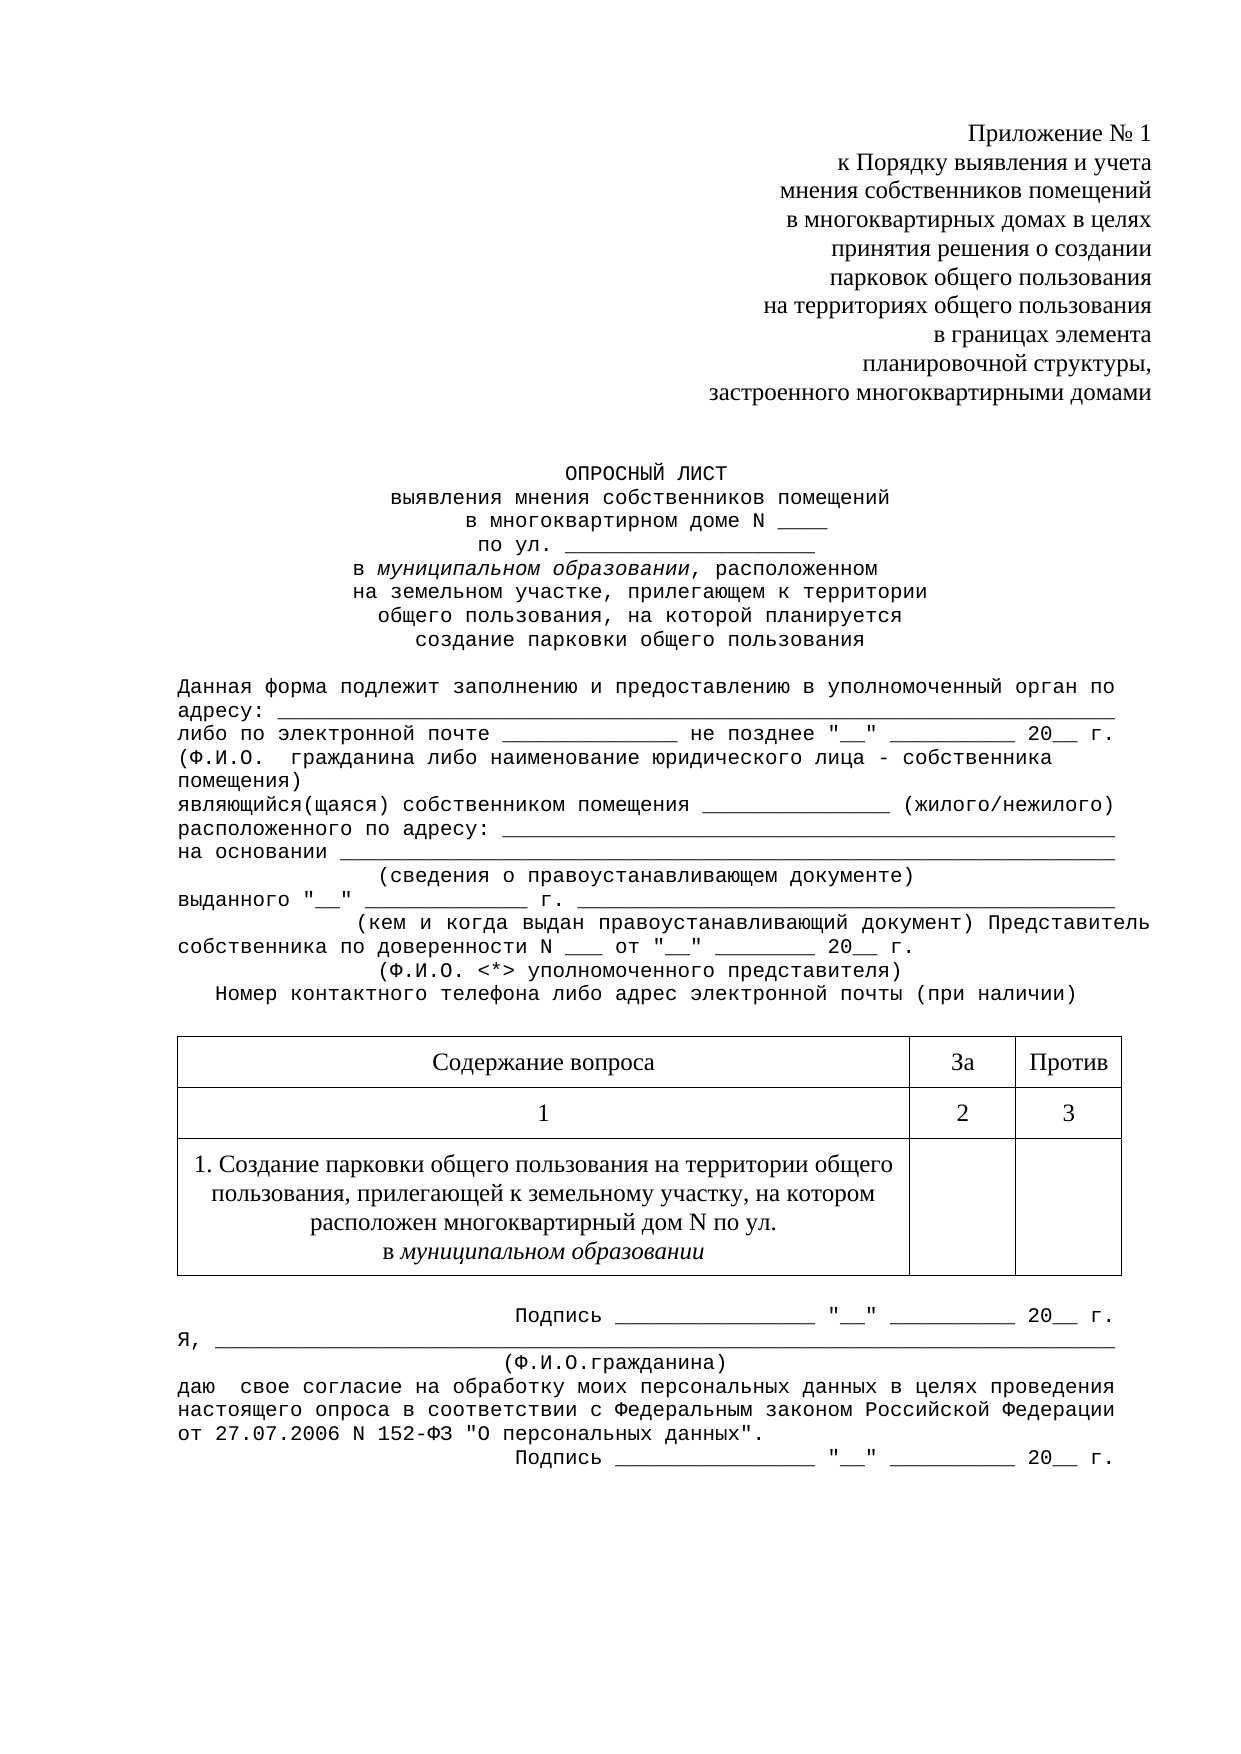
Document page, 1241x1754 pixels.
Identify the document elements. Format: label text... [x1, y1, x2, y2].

text парковок общего пользования [177, 262, 1152, 291]
table_cell 3 [1016, 1088, 1121, 1138]
text являющийся(щаяся) собственником помещения _______________ (жилого/нежилого) [177, 794, 1152, 818]
table_cell 2 [910, 1088, 1015, 1138]
text (сведения о правоустанавливающем документе) [177, 865, 1152, 889]
text застроенного многоквартирными домами [177, 377, 1152, 406]
text (кем и когда выдан правоустанавливающий документ) Представитель собственника по доверенности N ___ от "__" ________ 20__ г. [177, 912, 1152, 960]
text Приложение № 1 [177, 118, 1152, 147]
text настоящего опроса в соответствии с Федеральным законом Российской Федерации [177, 1399, 1152, 1423]
text (Ф.И.О. гражданина либо наименование юридического лица - собственника [177, 747, 1152, 771]
text расположенного по адресу: _________________________________________________ [177, 818, 1152, 841]
text ОПРОСНЫЙ ЛИСТ [177, 463, 1152, 487]
table_header За [910, 1037, 1015, 1087]
table_cell 1. Создание парковки общего пользования на территории общего пользования, прилегающей к земельному участку, на котором расположен многоквартирный дом N по ул. в муниципальном образовании [178, 1139, 909, 1275]
text Я, ________________________________________________________________________ [177, 1328, 1152, 1352]
table_header Против [1016, 1037, 1121, 1087]
text помещения) [177, 771, 1152, 794]
text планировочной структуры, [177, 348, 1152, 377]
text в границах элемента [177, 319, 1152, 348]
text общего пользования, на которой планируется [177, 605, 1152, 629]
text к Порядку выявления и учета [177, 147, 1152, 176]
text по ул. ____________________ [177, 534, 1152, 558]
text принятия решения о создании [177, 233, 1152, 262]
text в многоквартирном доме N ____ [177, 510, 1152, 534]
text на основании ______________________________________________________________ [177, 841, 1152, 865]
text на земельном участке, прилегающем к территории [177, 581, 1152, 605]
table_cell 1 [178, 1088, 909, 1138]
text Подпись ________________ "__" __________ 20__ г. [177, 1447, 1152, 1470]
text мнения собственников помещений [177, 176, 1152, 204]
text (Ф.И.О.гражданина) [177, 1352, 1152, 1376]
text Номер контактного телефона либо адрес электронной почты (при наличии) [177, 983, 1152, 1007]
text от 27.07.2006 N 152-ФЗ "О персональных данных". [177, 1423, 1152, 1447]
text Данная форма подлежит заполнению и предоставлению в уполномоченный орган по [177, 676, 1152, 699]
table_header Содержание вопроса [178, 1037, 909, 1087]
text выявления мнения собственников помещений [177, 487, 1152, 510]
text создание парковки общего пользования [177, 629, 1152, 652]
table_cell [1016, 1139, 1121, 1275]
text даю свое согласие на обработку моих персональных данных в целях проведения [177, 1376, 1152, 1399]
text на территориях общего пользования [177, 291, 1152, 319]
text Подпись ________________ "__" __________ 20__ г. [177, 1305, 1152, 1328]
text в многоквартирных домах в целях [177, 204, 1152, 233]
text выданного "__" _____________ г. ___________________________________________ [177, 889, 1152, 912]
text (Ф.И.О. <*> уполномоченного представителя) [177, 960, 1152, 983]
text либо по электронной почте ______________ не позднее "__" __________ 20__ г. [177, 723, 1152, 747]
text адресу: ___________________________________________________________________ [177, 699, 1152, 723]
text в муниципальном образовании, расположенном [177, 558, 1152, 581]
table_cell [910, 1139, 1015, 1275]
